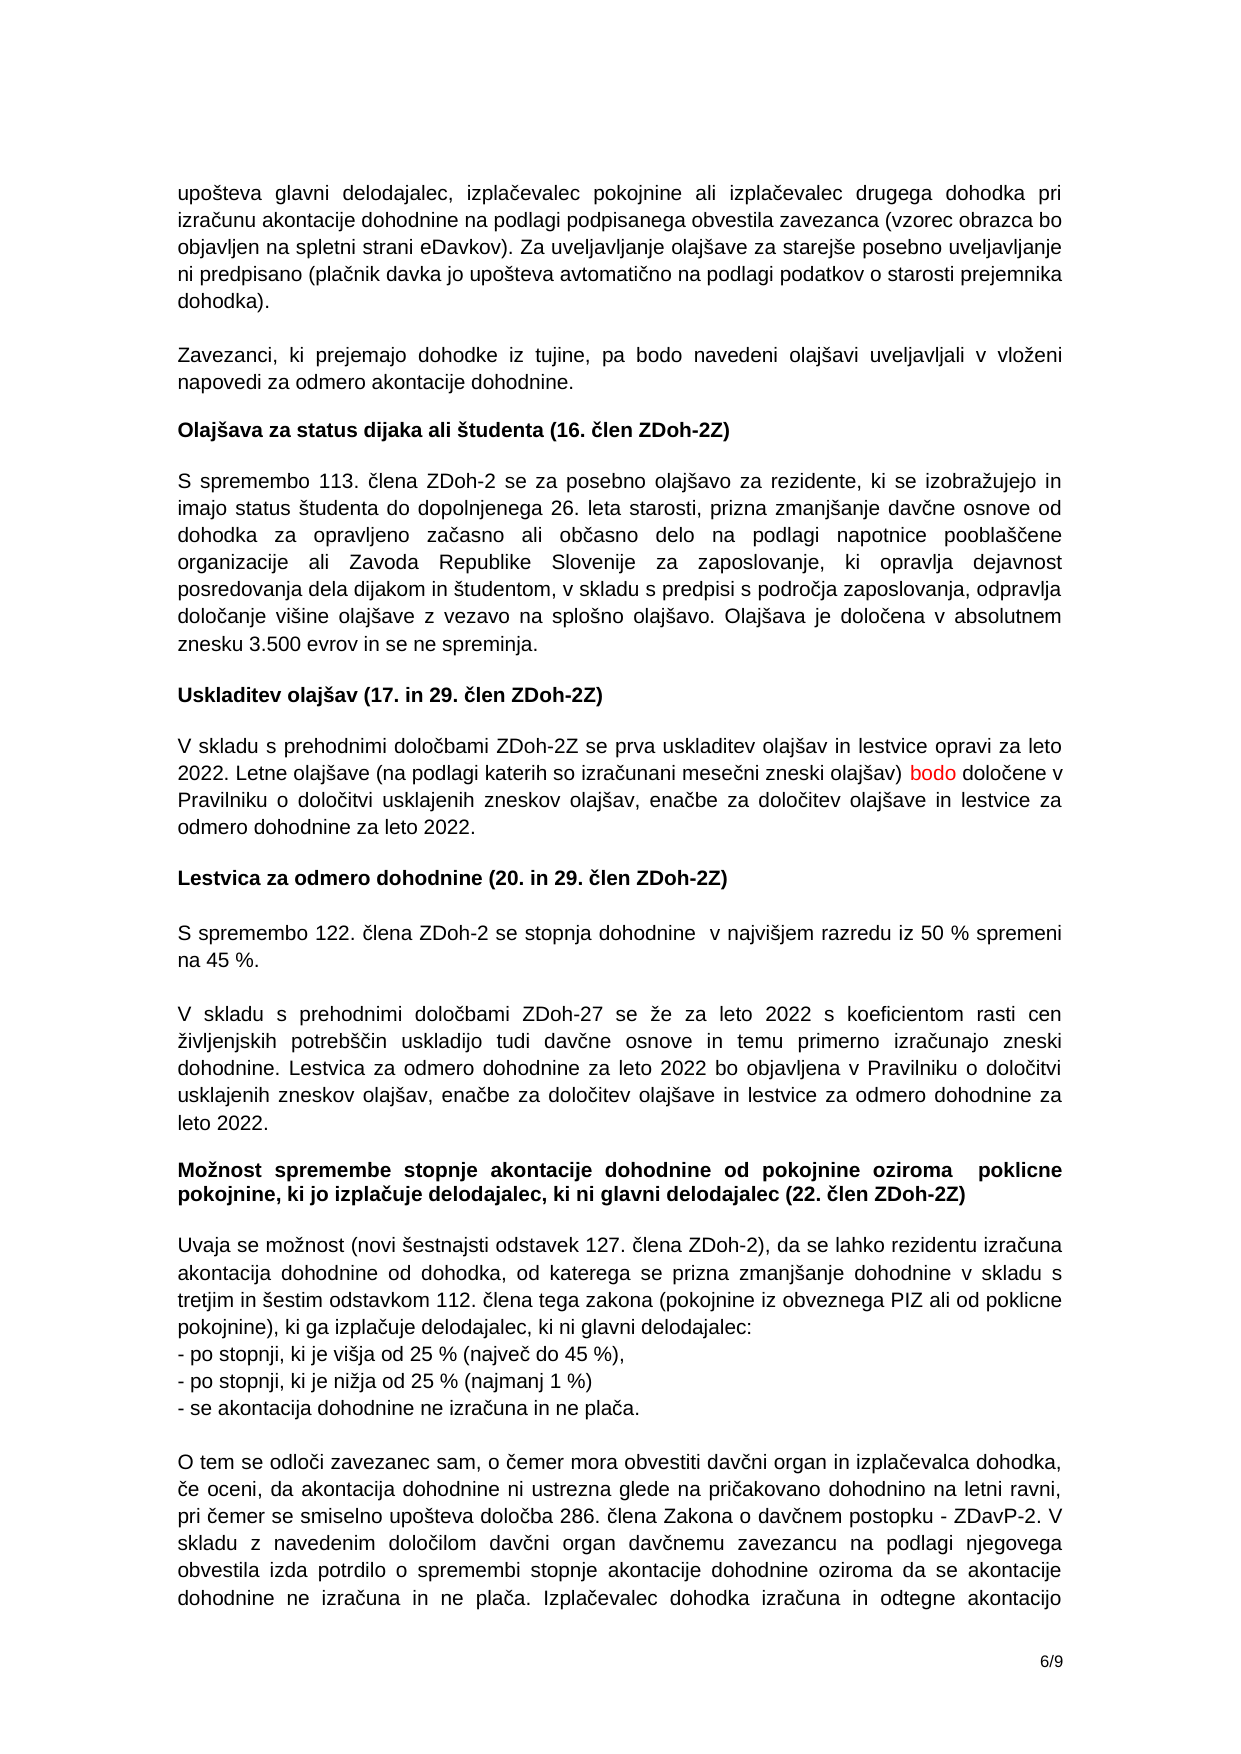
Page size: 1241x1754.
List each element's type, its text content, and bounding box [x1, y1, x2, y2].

text - po stopnji, ki je višja od 25 % (največ do 45 %), [177, 1338, 1063, 1366]
text - po stopnji, ki je nižja od 25 % (najmanj 1 %) [177, 1366, 1063, 1393]
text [177, 1447, 1063, 1609]
text Olajšava za status dijaka ali študenta (16. člen ZDoh-2Z) [177, 418, 1063, 442]
text Zavezanci, ki prejemajo dohodke iz tujine, pa bodo navedeni olajšavi uveljavljali v vloženi napovedi za odmero akontacije dohodnine. [177, 340, 1063, 394]
text S spremembo 113. člena ZDoh-2 se za posebno olajšavo za rezidente, ki se izobražujejo in imajo status študenta do dopolnjenega 26. leta starosti, prizna zmanjšanje davčne osnove od dohodka za opravljeno začasno ali občasno delo na podlagi napotnice pooblaščene organizacije ali Zavoda Republike Slovenije za zaposlovanje, ki opravlja dejavnost posredovanja dela dijakom in študentom, v skladu s predpisi s področja zaposlovanja, odpravlja določanje višine olajšave z vezavo na splošno olajšavo. Olajšava je določena v absolutnem znesku 3.500 evrov in se ne spreminja. [177, 466, 1063, 655]
text Lestvica za odmero dohodnine (20. in 29. člen ZDoh-2Z) [177, 866, 1063, 890]
text V skladu s prehodnimi določbami ZDoh-2Z se prva uskladitev olajšav in lestvice opravi za leto 2022. Letne olajšave (na podlagi katerih so izračunani mesečni zneski olajšav) bodo določene v Pravilniku o določitvi usklajenih zneskov olajšav, enačbe za določitev olajšave in lestvice za odmero dohodnine za leto 2022. [177, 730, 1063, 839]
text V skladu s prehodnimi določbami ZDoh-27 se že za leto 2022 s koeficientom rasti cen življenjskih potrebščin uskladijo tudi davčne osnove in temu primerno izračunajo zneski dohodnine. Lestvica za odmero dohodnine za leto 2022 bo objavljena v Pravilniku o določitvi usklajenih zneskov olajšav, enačbe za določitev olajšave in lestvice za odmero dohodnine za leto 2022. [177, 999, 1063, 1134]
text Uskladitev olajšav (17. in 29. člen ZDoh-2Z) [177, 679, 1063, 706]
text S spremembo 122. člena ZDoh-2 se stopnja dohodnine v najvišjem razredu iz 50 % spremeni na 45 %. [177, 918, 1063, 972]
text Možnost spremembe stopnje akontacije dohodnine od pokojnine oziroma poklicne pokojnine, ki jo izplačuje delodajalec, ki ni glavni delodajalec (22. člen ZDoh-2Z) [177, 1158, 1063, 1206]
text - se akontacija dohodnine ne izračuna in ne plača. [177, 1393, 1063, 1420]
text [177, 177, 1063, 313]
text Uvaja se možnost (novi šestnajsti odstavek 127. člena ZDoh-2), da se lahko rezidentu izračuna akontacija dohodnine od dohodka, od katerega se prizna zmanjšanje dohodnine v skladu s tretjim in šestim odstavkom 112. člena tega zakona (pokojnine iz obveznega PIZ ali od poklicne pokojnine), ki ga izplačuje delodajalec, ki ni glavni delodajalec: [177, 1230, 1063, 1338]
